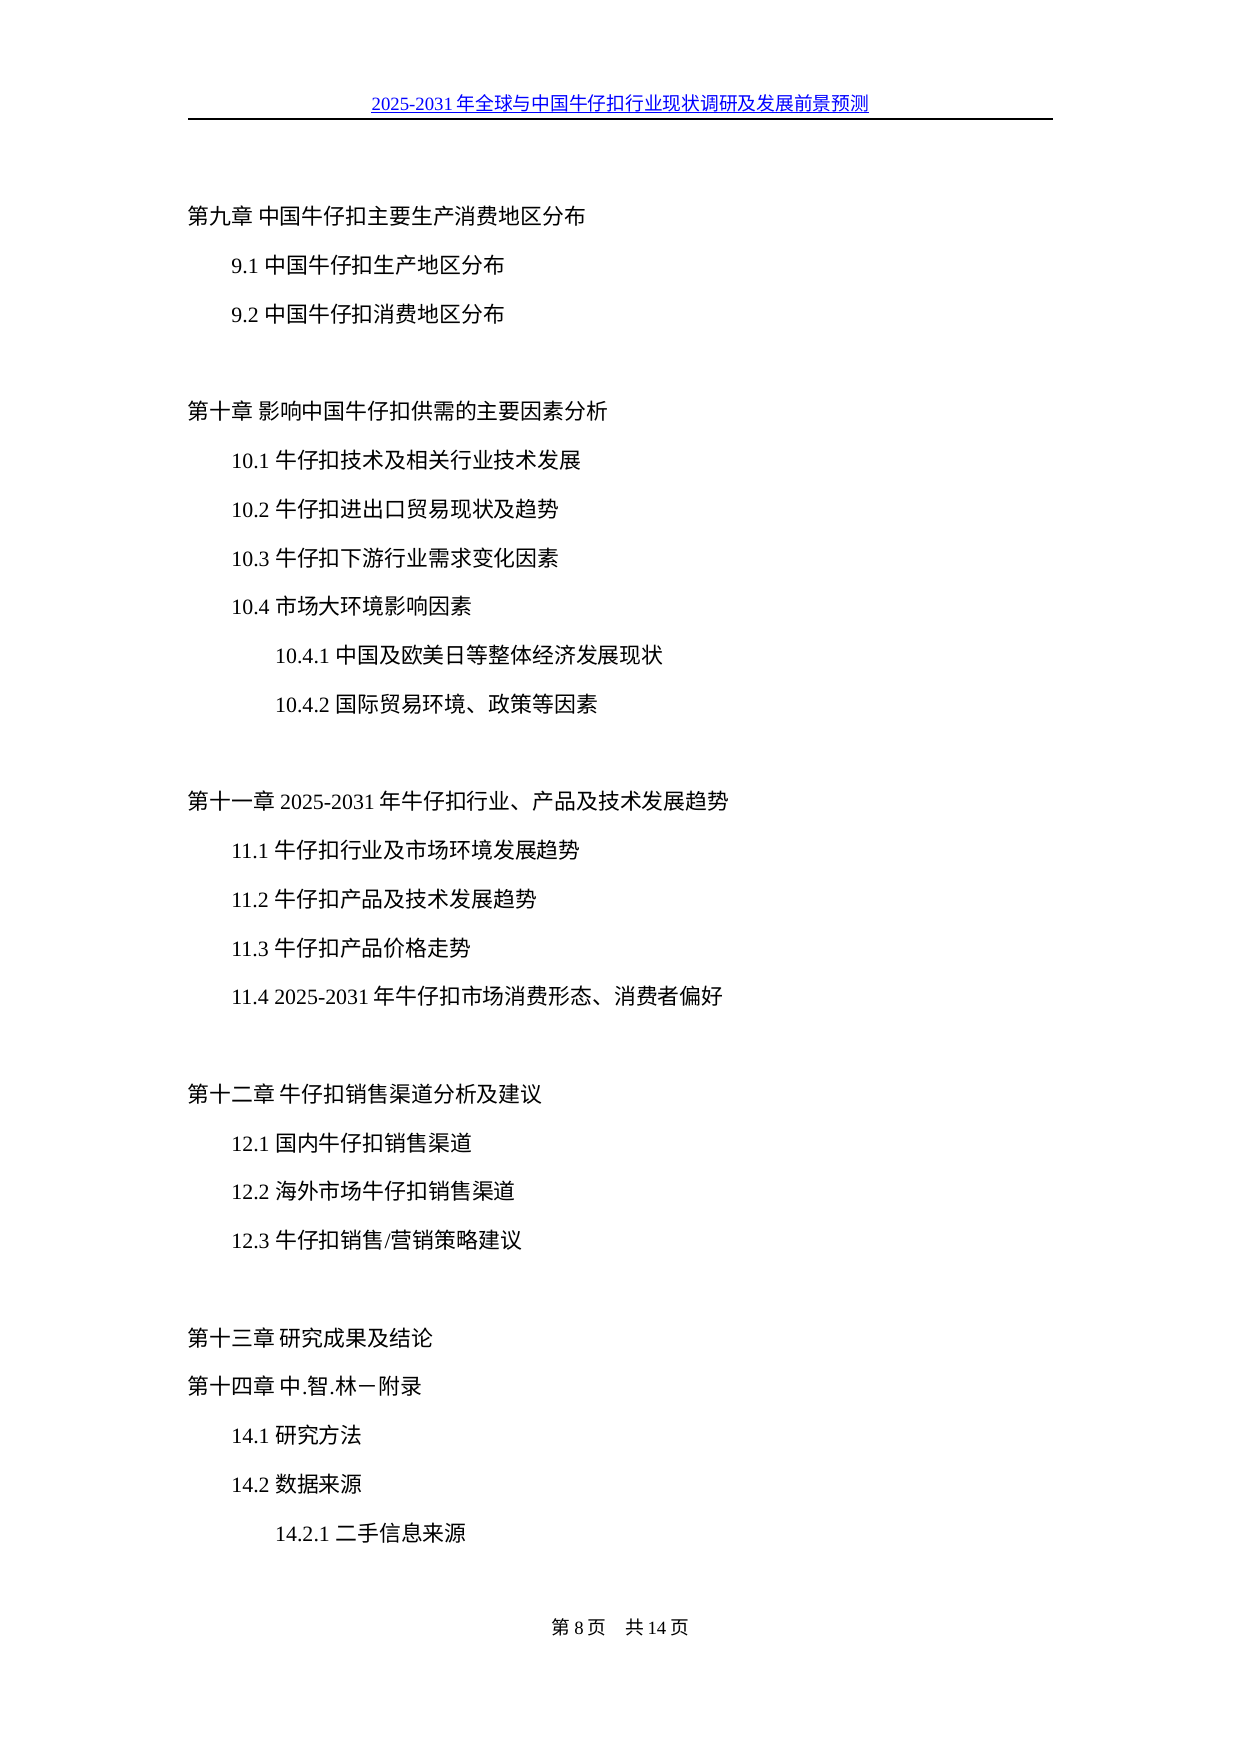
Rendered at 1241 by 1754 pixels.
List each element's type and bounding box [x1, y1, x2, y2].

text [187, 150, 1053, 1548]
